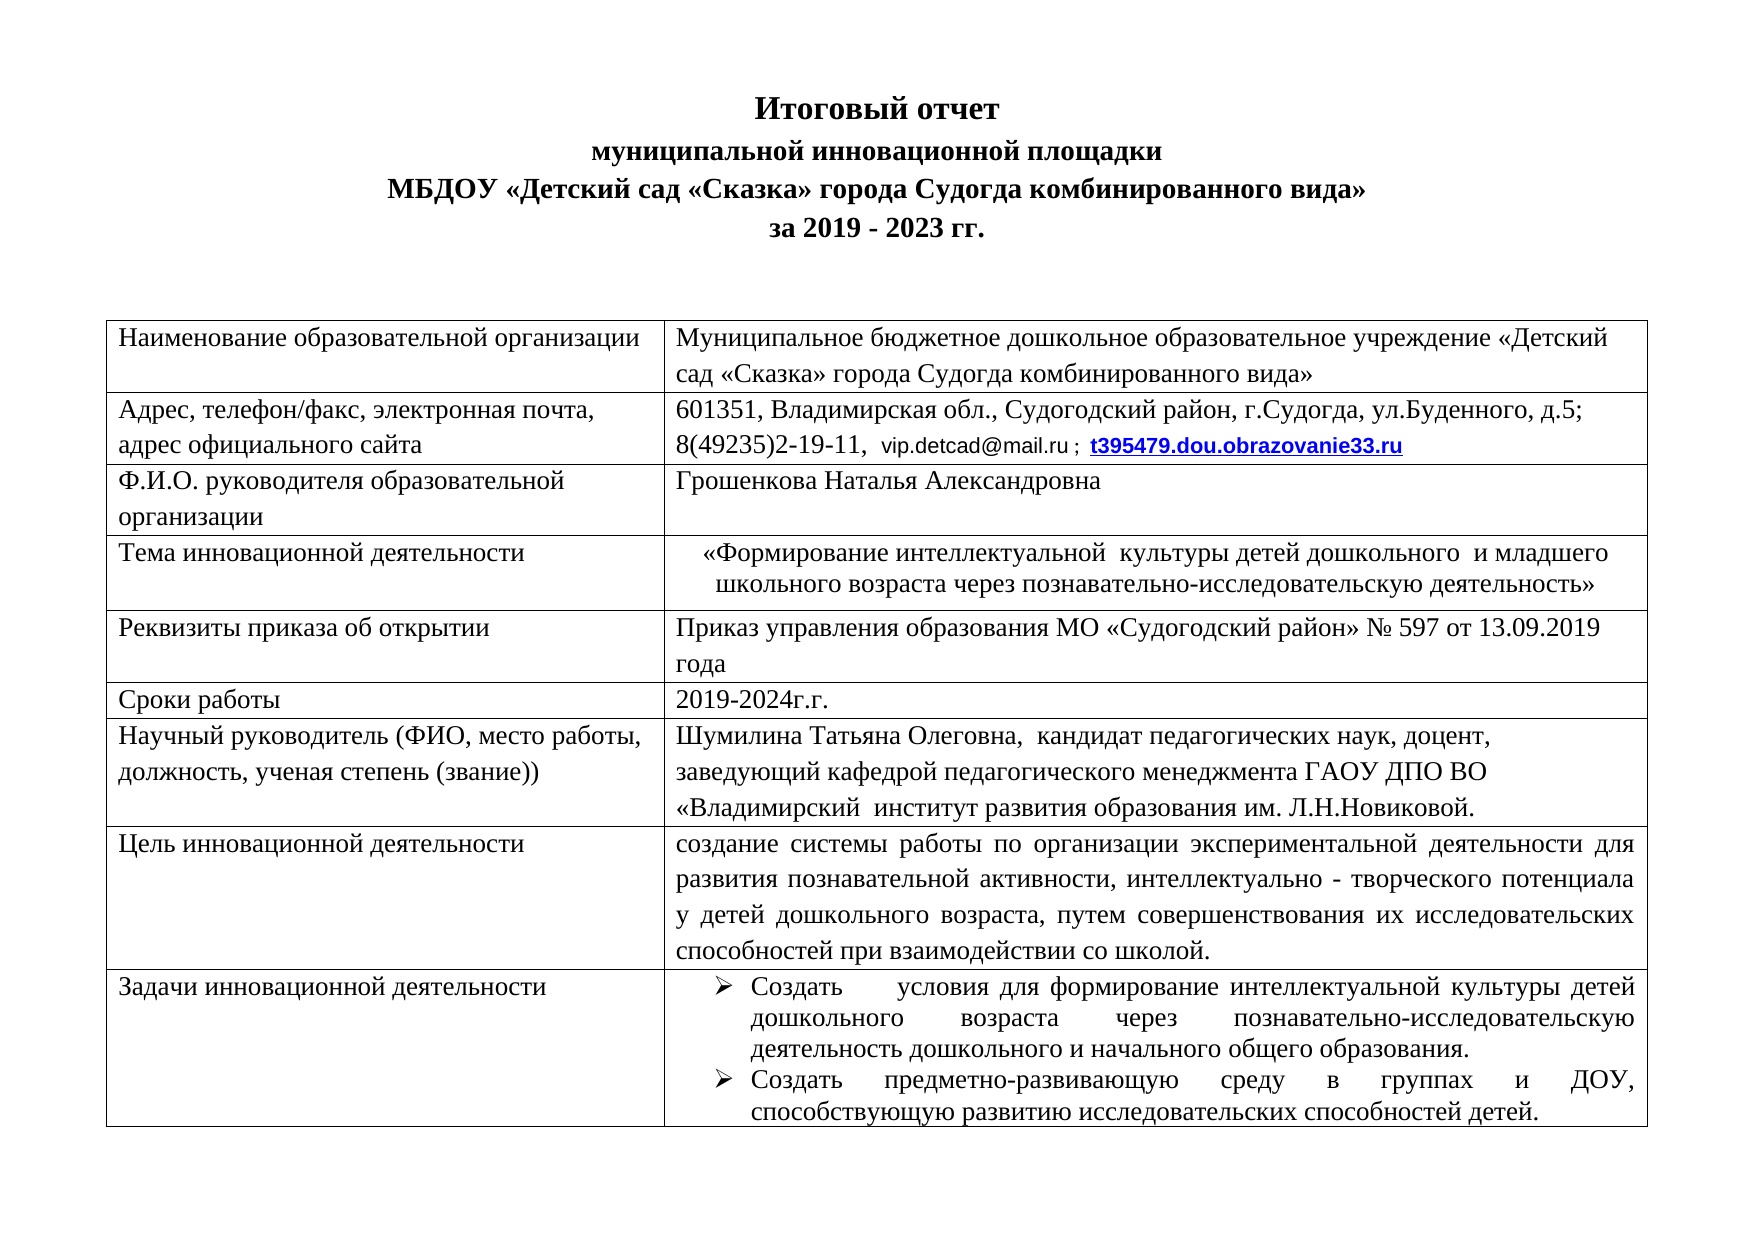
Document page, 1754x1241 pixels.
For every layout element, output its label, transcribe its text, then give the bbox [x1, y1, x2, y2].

table_cell Реквизиты приказа об открытии [107, 611, 664, 682]
table_cell Сроки работы [107, 683, 664, 718]
table_cell 601351, Владимирская обл., Судогодский район, г.Судогда, ул.Буденного, д.5; 8(49235)2-19-11, vip.detcad@mail.ru ; t395479.dou.obrazovanie33.ru [665, 393, 1647, 463]
table_cell 2019-2024г.г. [665, 683, 1647, 718]
table_cell Ф.И.О. руководителя образовательной организации [107, 465, 664, 535]
table_header Муниципальное бюджетное дошкольное образовательное учреждение «Детский сад «Сказка» города Судогда комбинированного вида» [665, 321, 1647, 392]
table_cell Грошенкова Наталья Александровна [665, 465, 1647, 535]
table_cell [665, 970, 1647, 1126]
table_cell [107, 970, 664, 1126]
table_cell Адрес, телефон/факс, электронная почта, адрес официального сайта [107, 393, 664, 463]
table_cell Шумилина Татьяна Олеговна, кандидат педагогических наук, доцент, заведующий кафедрой педагогического менеджмента ГАОУ ДПО ВО «Владимирский институт развития образования им. Л.Н.Новиковой. [665, 719, 1647, 826]
text Итоговый отчет [118, 89, 1636, 127]
table_header Наименование образовательной организации [107, 321, 664, 392]
text муниципальной инновационной площадки [118, 133, 1636, 166]
table_cell «Формирование интеллектуальной культуры детей дошкольного и младшего школьного возраста через познавательно-исследовательскую деятельность» [665, 536, 1647, 610]
text за 2019 - 2023 гг. [118, 210, 1636, 243]
table_cell Тема инновационной деятельности [107, 536, 664, 610]
table_cell Научный руководитель (ФИО, место работы, должность, ученая степень (звание)) [107, 719, 664, 826]
table_cell создание системы работы по организации экспериментальной деятельности для развития познавательной активности, интеллектуально - творческого потенциала у детей дошкольного возраста, путем совершенствования их исследовательских способностей при взаимодействии со школой. [665, 827, 1647, 969]
table_cell Приказ управления образования МО «Судогодский район» № 597 от 13.09.2019 года [665, 611, 1647, 682]
table_cell Цель инновационной деятельности [107, 827, 664, 969]
text МБДОУ «Детский сад «Сказка» города Судогда комбинированного вида» [118, 171, 1636, 205]
